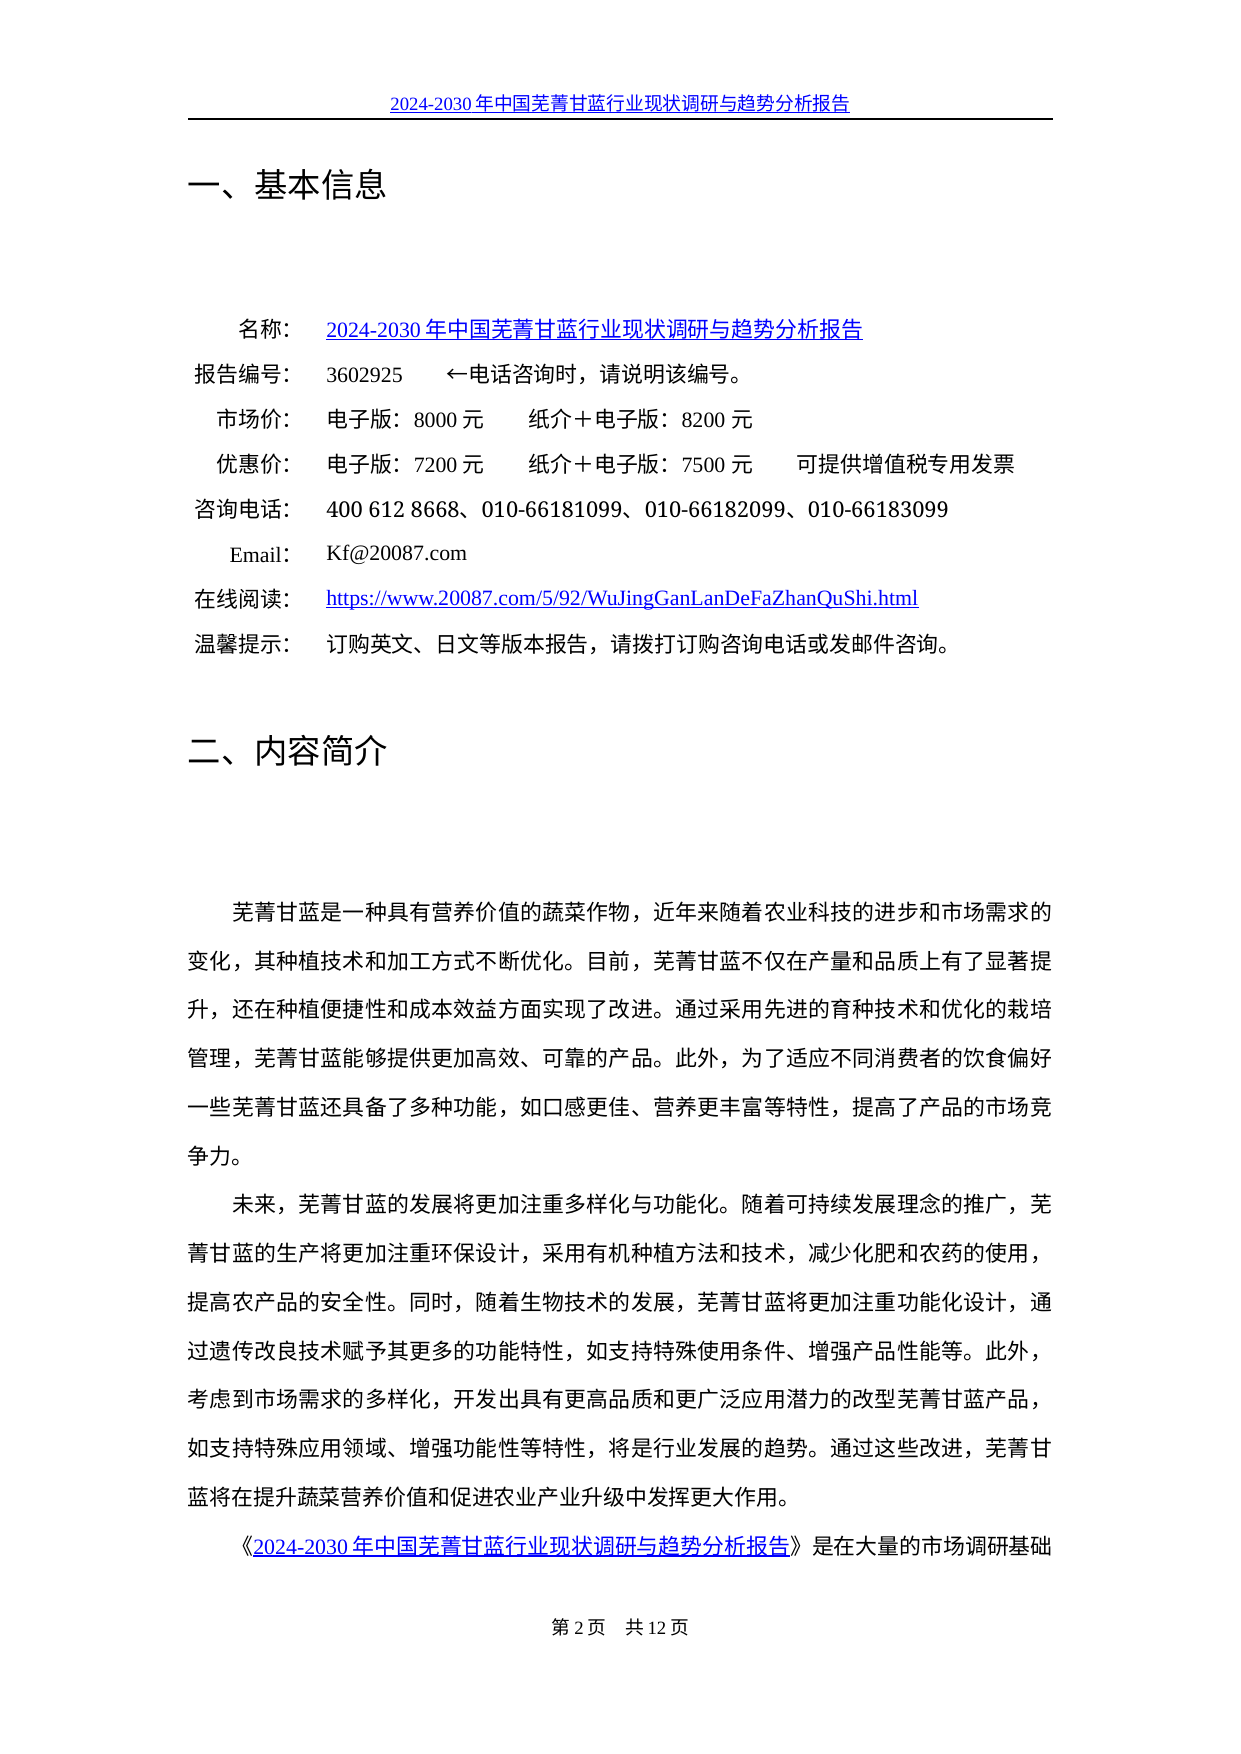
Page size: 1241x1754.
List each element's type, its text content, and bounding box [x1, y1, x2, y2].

table_cell 订购英文、日文等版本报告，请拨打订购咨询电话或发邮件咨询。 [315, 627, 1073, 672]
table_header 2024-2030年中国芜菁甘蓝行业现状调研与趋势分析报告 [315, 312, 1073, 357]
table_cell Kf@20087.com [315, 537, 1073, 582]
table_header 名称： [167, 312, 315, 357]
table_cell Email： [167, 537, 315, 582]
table_cell 在线阅读： [167, 582, 315, 627]
table_cell 报告编号： [167, 357, 315, 402]
table_cell [315, 582, 1073, 627]
table_cell 电子版：7200 元 纸介＋电子版：7500 元 可提供增值税专用发票 [315, 447, 1073, 492]
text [187, 894, 1053, 1561]
table_cell 咨询电话： [167, 492, 315, 537]
table_cell 400 612 8668、010-66181099、010-66182099、010-66183099 [315, 492, 1073, 537]
title 二、内容简介 [187, 717, 1053, 782]
table_cell 3602925 ←电话咨询时，请说明该编号。 [315, 357, 1073, 402]
table_cell 优惠价： [167, 447, 315, 492]
table_cell 市场价： [167, 402, 315, 447]
title 一、基本信息 [187, 150, 1053, 215]
table_cell 温馨提示： [167, 627, 315, 672]
table_cell 电子版：8000 元 纸介＋电子版：8200 元 [315, 402, 1073, 447]
